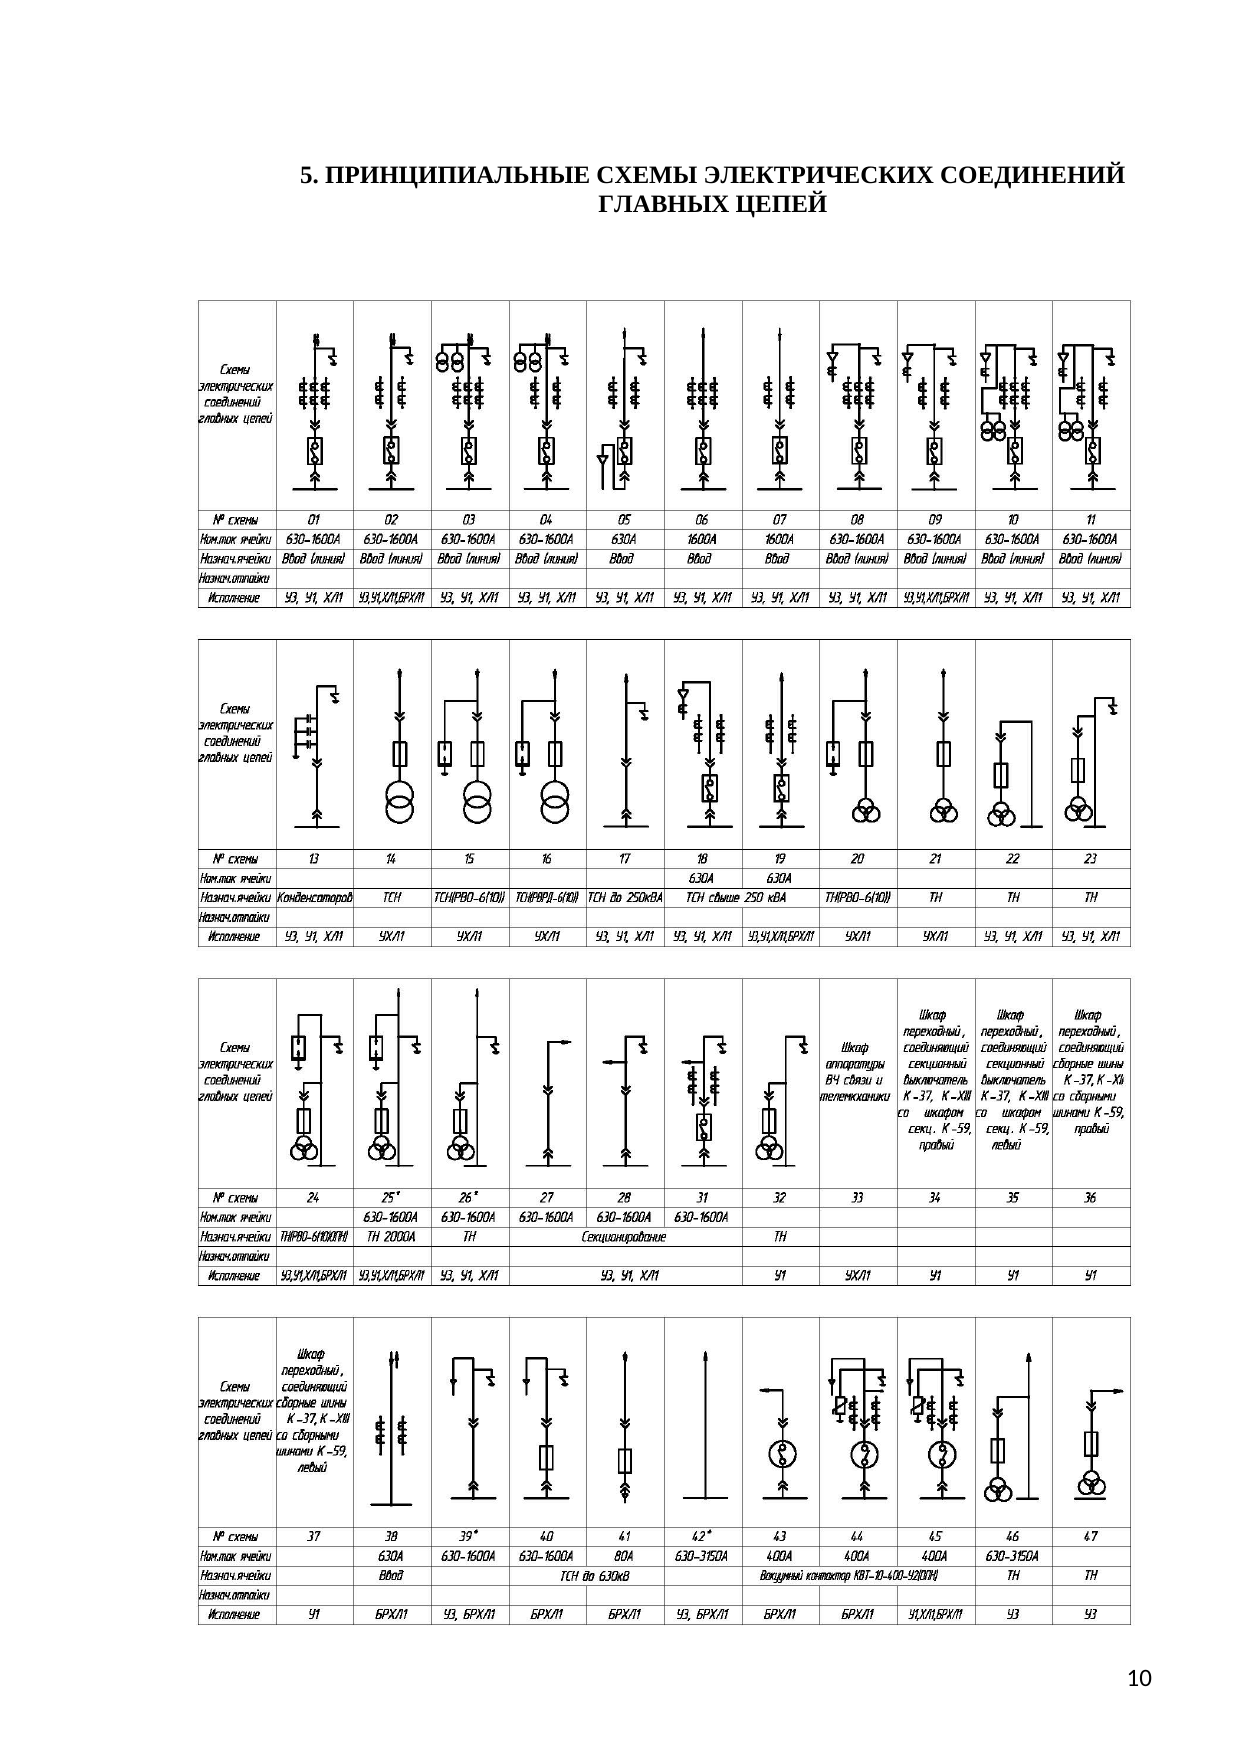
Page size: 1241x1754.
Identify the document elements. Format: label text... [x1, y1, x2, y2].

picture [177, 276, 1152, 1656]
list 5. ПРИНЦИПИАЛЬНЫЕ СХЕМЫ ЭЛЕКТРИЧЕСКИХ СОЕДИНЕНИЙ ГЛАВНЫХ ЦЕПЕЙ [274, 160, 1152, 218]
